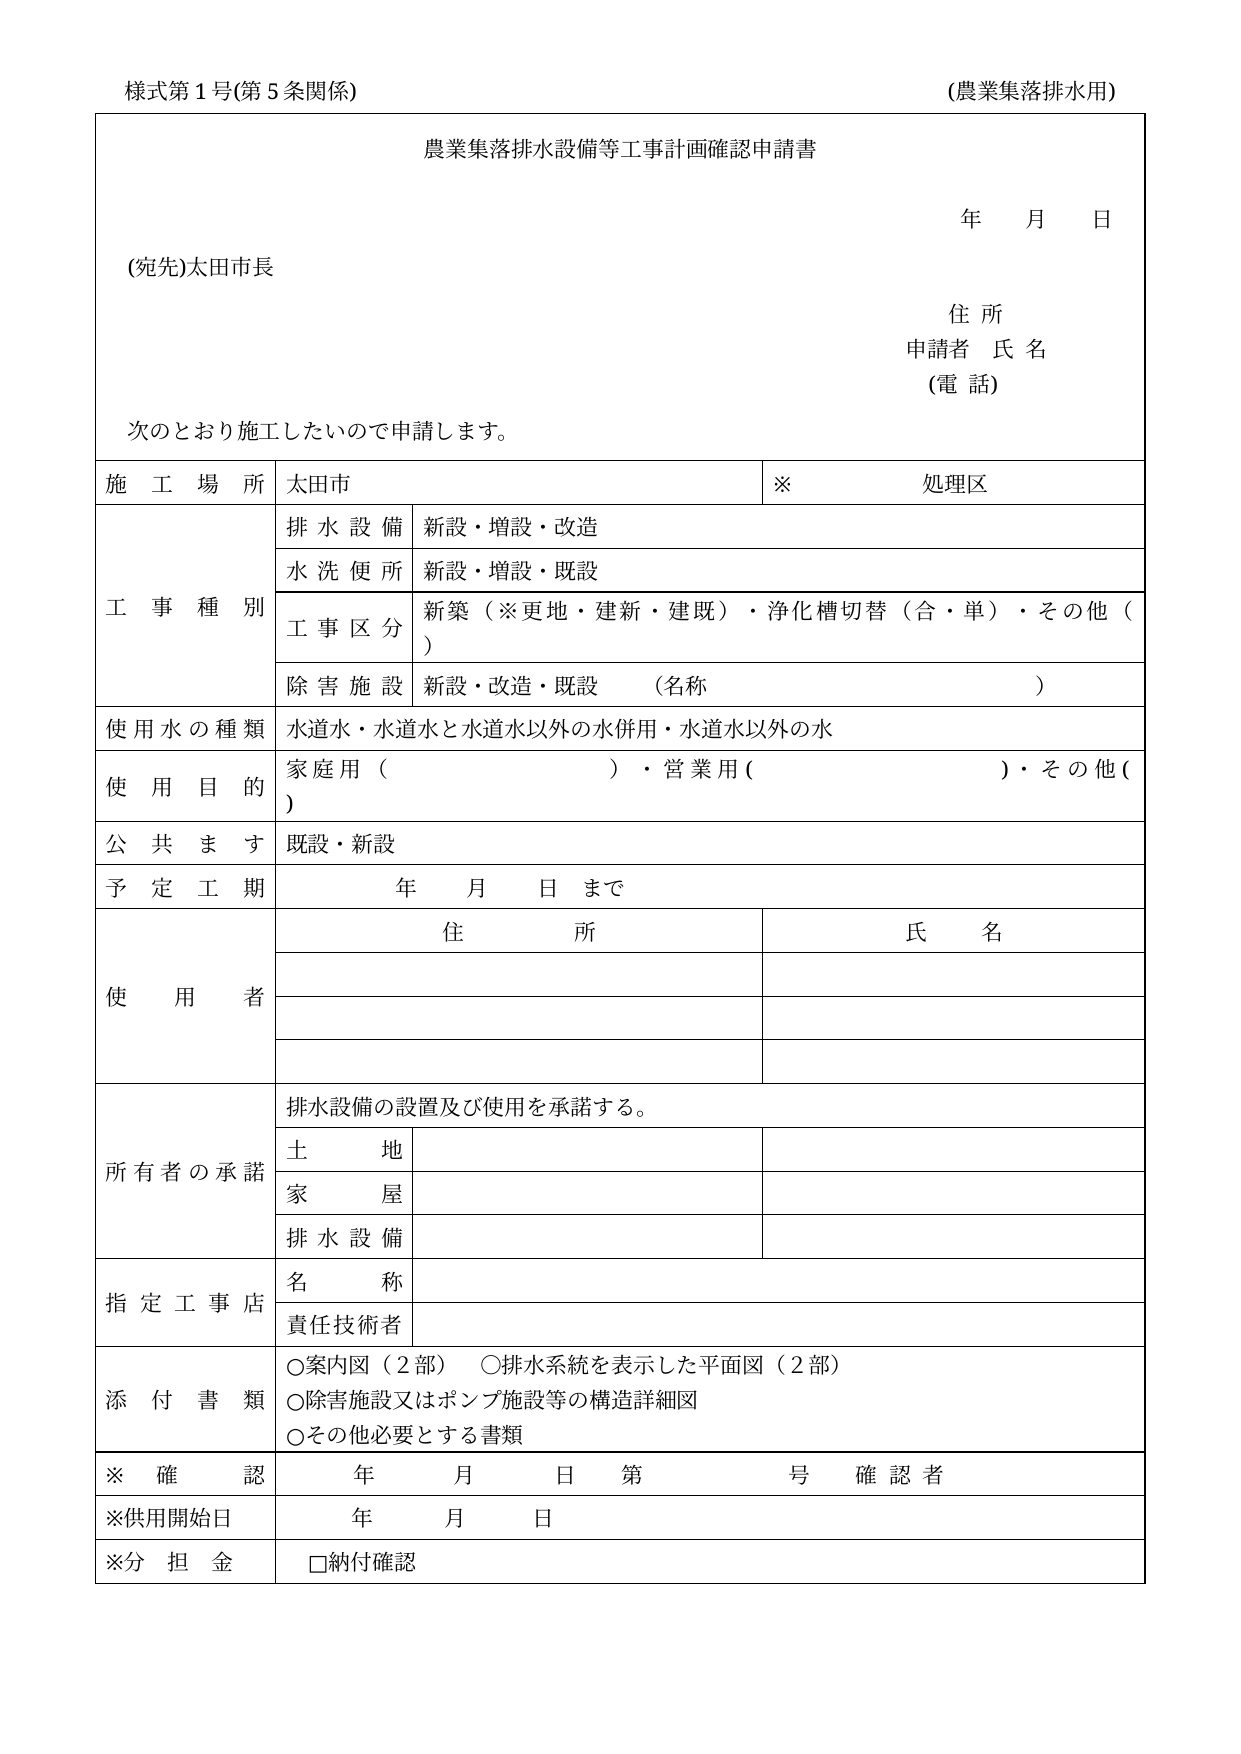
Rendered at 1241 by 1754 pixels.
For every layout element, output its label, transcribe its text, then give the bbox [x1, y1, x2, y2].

table_cell 使用水の種類 [96, 707, 275, 750]
table_cell [763, 1128, 1144, 1171]
table_cell 年 月 日 まで [276, 865, 1144, 908]
table_cell 家庭用（ ）・営業用( )・その他( ) [276, 751, 1144, 821]
table_cell [413, 1128, 762, 1171]
table_cell 排水設備 [276, 505, 412, 548]
table_cell [763, 1172, 1144, 1214]
text 様式第1号(第5条関係) (農業集落排水用) [118, 72, 1122, 107]
table_cell [763, 1040, 1144, 1083]
table_cell [763, 953, 1144, 996]
table_cell 新築（※更地・建新・建既）・浄化槽切替（合・単）・その他（ ） [413, 593, 1144, 662]
table_cell 既設・新設 [276, 822, 1144, 864]
table_cell 排水設備 [276, 1215, 412, 1258]
table_cell [413, 1259, 1144, 1302]
table_cell 家屋 [276, 1172, 412, 1214]
table_cell 排水設備の設置及び使用を承諾する。 [276, 1084, 1144, 1127]
table_cell 水洗便所 [276, 549, 412, 591]
table_cell 新設・増設・既設 [413, 549, 1144, 591]
table_cell ※分 担 金 [96, 1540, 275, 1583]
table_cell 年 月 日 [276, 1496, 1144, 1539]
table_cell 新設・増設・改造 [413, 505, 1144, 548]
table_cell 所有者の承諾 [96, 1084, 275, 1258]
table_cell [413, 1172, 762, 1214]
table_cell [763, 997, 1144, 1039]
table_cell 太田市 [276, 461, 762, 504]
table_cell ※供用開始日 [96, 1496, 275, 1539]
table_cell 除害施設 [276, 663, 412, 706]
table_cell 公共ます [96, 822, 275, 864]
table_cell ※ 処理区 [763, 461, 1144, 504]
table_cell □納付確認 [276, 1540, 1144, 1583]
table_cell [763, 1215, 1144, 1258]
table_cell 住所 [276, 909, 762, 952]
table_cell 土地 [276, 1128, 412, 1171]
table_cell 予定工期 [96, 865, 275, 908]
table_cell 工事区分 [276, 593, 412, 662]
table_cell ○案内図（２部） ○排水系統を表示した平面図（２部） ○除害施設又はポンプ施設等の構造詳細図 ○その他必要とする書類 [276, 1347, 1144, 1451]
table_cell 使用者 [96, 909, 275, 1083]
table_cell [276, 1040, 762, 1083]
table_cell [276, 997, 762, 1039]
table_header 農業集落排水設備等工事計画確認申請書 年 月 日 (宛先)太田市長 住所 申請者 氏名 (電話) 次のとおり施工したいので申請します。 [96, 114, 1144, 460]
table_cell 責任技術者 [276, 1303, 412, 1346]
table_cell 添付書類 [96, 1347, 275, 1451]
table_cell [413, 1215, 762, 1258]
table_cell 使用目的 [96, 751, 275, 821]
table_cell [413, 1303, 1144, 1346]
table_cell 指定工事店 [96, 1259, 275, 1346]
table_cell 水道水・水道水と水道水以外の水併用・水道水以外の水 [276, 707, 1144, 750]
table_cell 氏名 [763, 909, 1144, 952]
table_cell 年 月 日 第 号 確認者 [276, 1453, 1144, 1495]
table_cell 新設・改造・既設 （名称 ） [413, 663, 1144, 706]
table_cell 施工場所 [96, 461, 275, 504]
table_cell ※確認 [96, 1453, 275, 1495]
table_cell 名称 [276, 1259, 412, 1302]
table_cell 工事種別 [96, 505, 275, 706]
table_cell [276, 953, 762, 996]
